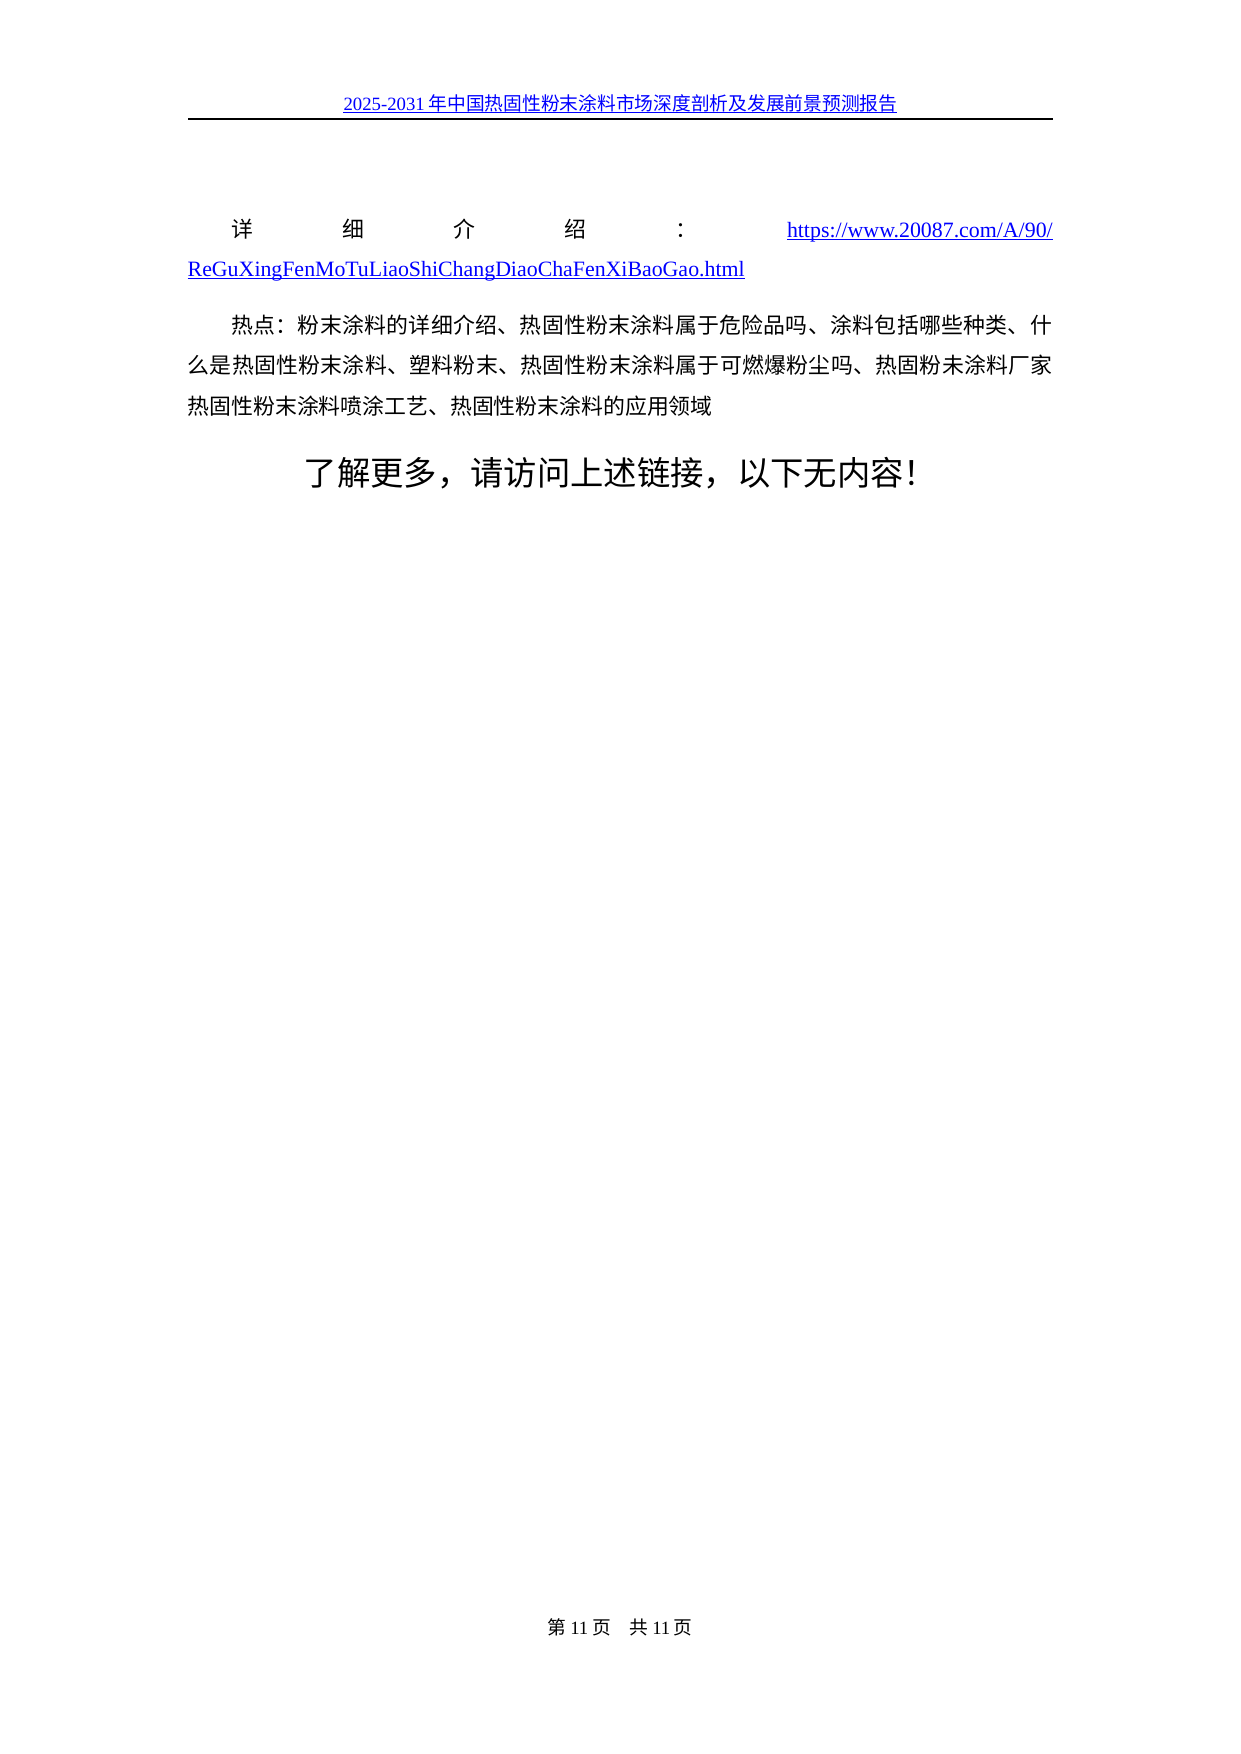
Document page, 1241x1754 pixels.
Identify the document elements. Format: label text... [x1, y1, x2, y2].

text 详细介绍：https://www.20087.com/A/90/ReGuXingFenMoTuLiaoShiChangDiaoChaFenXiBaoGao.html [187, 212, 1053, 285]
title 了解更多，请访问上述链接，以下无内容！ [187, 438, 1053, 503]
text 热点：粉末涂料的详细介绍、热固性粉末涂料属于危险品吗、涂料包括哪些种类、什么是热固性粉末涂料、塑料粉末、热固性粉末涂料属于可燃爆粉尘吗、热固粉未涂料厂家、热固性粉末涂料喷涂工艺、热固性粉末涂料的应用领域 [187, 307, 1053, 421]
